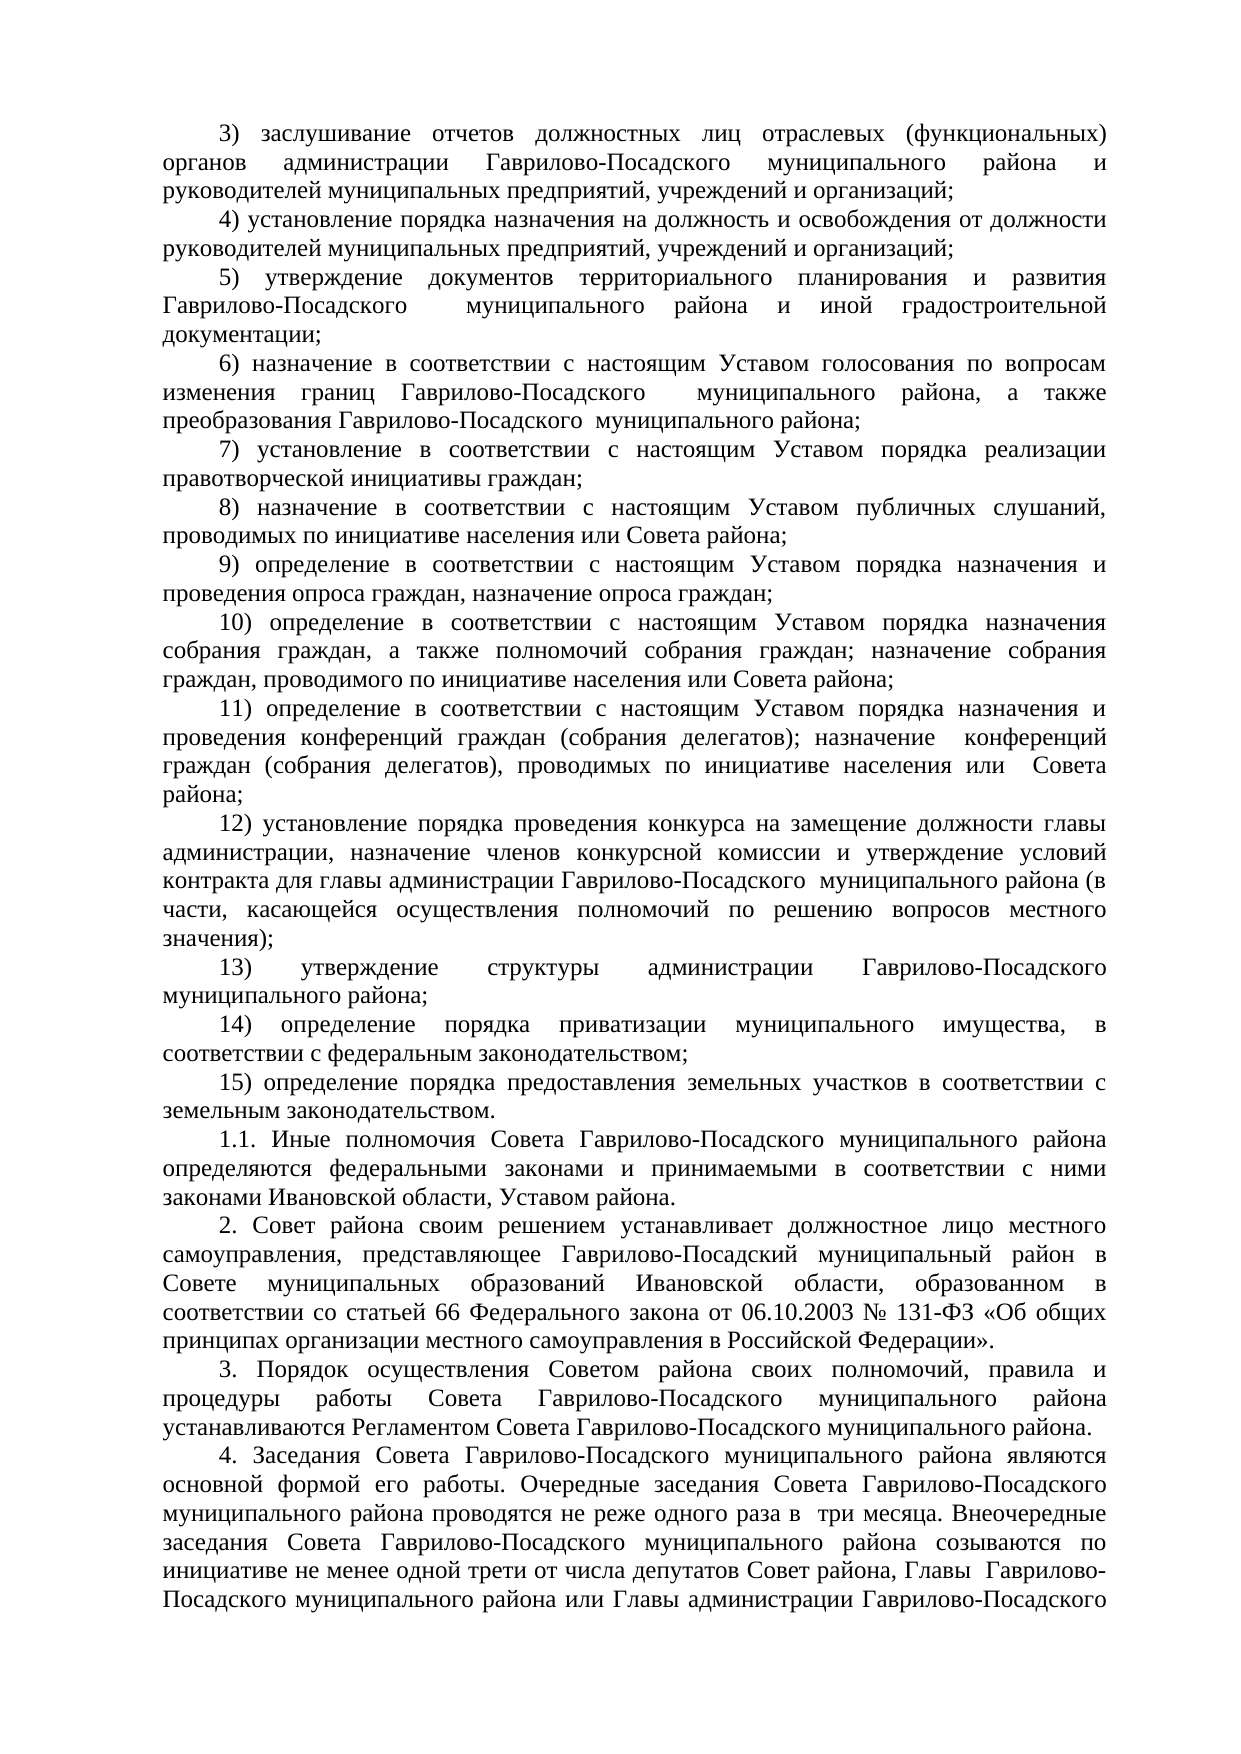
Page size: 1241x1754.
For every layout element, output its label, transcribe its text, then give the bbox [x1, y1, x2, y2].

text 13) утверждение структуры администрации Гаврилово-Посадского муниципального района; [162, 952, 1107, 1009]
text 2. Совет района своим решением устанавливает должностное лицо местного самоуправления, представляющее Гаврилово-Посадский муниципальный район в Совете муниципальных образований Ивановской области, образованном в соответствии со статьей 66 Федерального закона от 06.10.2003 № 131-ФЗ «Об общих принципах организации местного самоуправления в Российской Федерации». [162, 1211, 1107, 1354]
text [162, 1441, 1107, 1613]
text 14) определение порядка приватизации муниципального имущества, в соответствии с федеральным законодательством; [162, 1009, 1107, 1067]
text 6) назначение в соответствии с настоящим Уставом голосования по вопросам изменения границ Гаврилово-Посадского муниципального района, а также преобразования Гаврилово-Посадского муниципального района; [162, 348, 1107, 434]
text 3) заслушивание отчетов должностных лиц отраслевых (функциональных) органов администрации Гаврилово-Посадского муниципального района и руководителей муниципальных предприятий, учреждений и организаций; [162, 118, 1107, 204]
text 3. Порядок осуществления Советом района своих полномочий, правила и процедуры работы Совета Гаврилово-Посадского муниципального района устанавливаются Регламентом Совета Гаврилово-Посадского муниципального района. [162, 1354, 1107, 1441]
text 4) установление порядка назначения на должность и освобождения от должности руководителей муниципальных предприятий, учреждений и организаций; [162, 204, 1107, 262]
text 9) определение в соответствии с настоящим Уставом порядка назначения и проведения опроса граждан, назначение опроса граждан; [162, 549, 1107, 607]
text 1.1. Иные полномочия Совета Гаврилово-Посадского муниципального района определяются федеральными законами и принимаемыми в соответствии с ними законами Ивановской области, Уставом района. [162, 1124, 1107, 1211]
text 8) назначение в соответствии с настоящим Уставом публичных слушаний, проводимых по инициативе населения или Совета района; [162, 492, 1107, 549]
text 7) установление в соответствии с настоящим Уставом порядка реализации правотворческой инициативы граждан; [162, 434, 1107, 492]
text 12) установление порядка проведения конкурса на замещение должности главы администрации, назначение членов конкурсной комиссии и утверждение условий контракта для главы администрации Гаврилово-Посадского муниципального района (в части, касающейся осуществления полномочий по решению вопросов местного значения); [162, 808, 1107, 952]
text 5) утверждение документов территориального планирования и развития Гаврилово-Посадского муниципального района и иной градостроительной документации; [162, 262, 1107, 348]
text 15) определение порядка предоставления земельных участков в соответствии с земельным законодательством. [162, 1067, 1107, 1124]
text 11) определение в соответствии с настоящим Уставом порядка назначения и проведения конференций граждан (собрания делегатов); назначение конференций граждан (собрания делегатов), проводимых по инициативе населения или Совета района; [162, 693, 1107, 808]
text 10) определение в соответствии с настоящим Уставом порядка назначения собрания граждан, а также полномочий собрания граждан; назначение собрания граждан, проводимого по инициативе населения или Совета района; [162, 607, 1107, 693]
